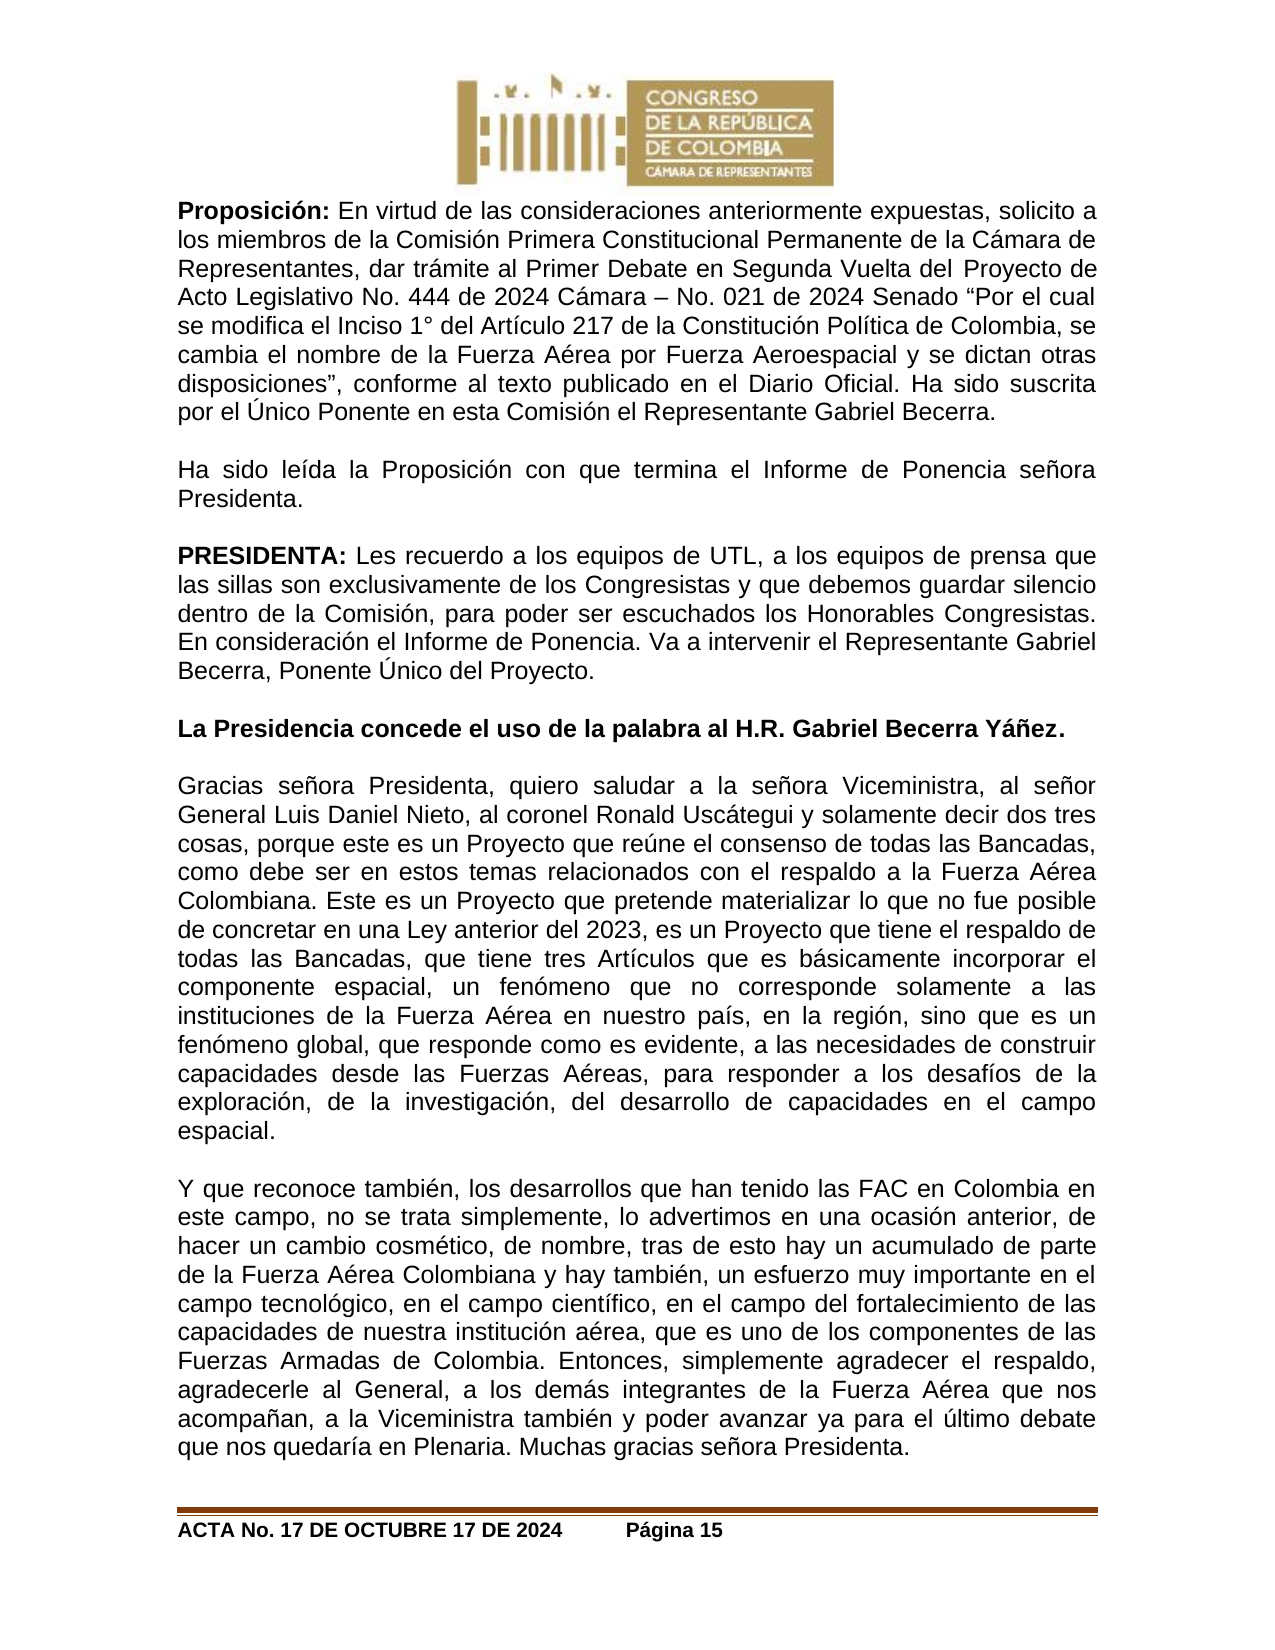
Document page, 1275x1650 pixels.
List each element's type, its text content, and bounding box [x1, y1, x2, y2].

text Y que reconoce también, los desarrollos que han tenido las FAC en Colombia en este campo, no se trata simplemente, lo advertimos en una ocasión anterior, de hacer un cambio cosmético, de nombre, tras de esto hay un acumulado de parte de la Fuerza Aérea Colombiana y hay también, un esfuerzo muy importante en el campo tecnológico, en el campo científico, en el campo del fortalecimiento de las capacidades de nuestra institución aérea, que es uno de los componentes de las Fuerzas Armadas de Colombia. Entonces, simplemente agradecer el respaldo, agradecerle al General, a los demás integrantes de la Fuerza Aérea que nos acompañan, a la Viceministra también y poder avanzar ya para el último debate que nos quedaría en Plenaria. Muchas gracias señora Presidenta. [177, 1174, 1098, 1461]
text Proposición: En virtud de las consideraciones anteriormente expuestas, solicito a los miembros de la Comisión Primera Constitucional Permanente de la Cámara de Representantes, dar trámite al Primer Debate en Segunda Vuelta del Proyecto de Acto Legislativo No. 444 de 2024 Cámara – No. 021 de 2024 Senado “Por el cual se modifica el Inciso 1° del Artículo 217 de la Constitución Política de Colombia, se cambia el nombre de la Fuerza Aérea por Fuerza Aeroespacial y se dictan otras disposiciones”, conforme al texto publicado en el Diario Oficial. Ha sido suscrita por el Único Ponente en esta Comisión el Representante Gabriel Becerra. [177, 196, 1098, 426]
text PRESIDENTA: Les recuerdo a los equipos de UTL, a los equipos de prensa que las sillas son exclusivamente de los Congresistas y que debemos guardar silencio dentro de la Comisión, para poder ser escuchados los Honorables Congresistas. En consideración el Informe de Ponencia. Va a intervenir el Representante Gabriel Becerra, Ponente Único del Proyecto. [177, 541, 1098, 685]
text Ha sido leída la Proposición con que termina el Informe de Ponencia señora Presidenta. [177, 455, 1098, 512]
picture [430, 73, 845, 197]
text La Presidencia concede el uso de la palabra al H.R. Gabriel Becerra Yáñez. [177, 714, 1098, 742]
text Gracias señora Presidenta, quiero saludar a la señora Viceministra, al señor General Luis Daniel Nieto, al coronel Ronald Uscátegui y solamente decir dos tres cosas, porque este es un Proyecto que reúne el consenso de todas las Bancadas, como debe ser en estos temas relacionados con el respaldo a la Fuerza Aérea Colombiana. Este es un Proyecto que pretende materializar lo que no fue posible de concretar en una Ley anterior del 2023, es un Proyecto que tiene el respaldo de todas las Bancadas, que tiene tres Artículos que es básicamente incorporar el componente espacial, un fenómeno que no corresponde solamente a las instituciones de la Fuerza Aérea en nuestro país, en la región, sino que es un fenómeno global, que responde como es evidente, a las necesidades de construir capacidades desde las Fuerzas Aéreas, para responder a los desafíos de la exploración, de la investigación, del desarrollo de capacidades en el campo espacial. [177, 771, 1098, 1145]
